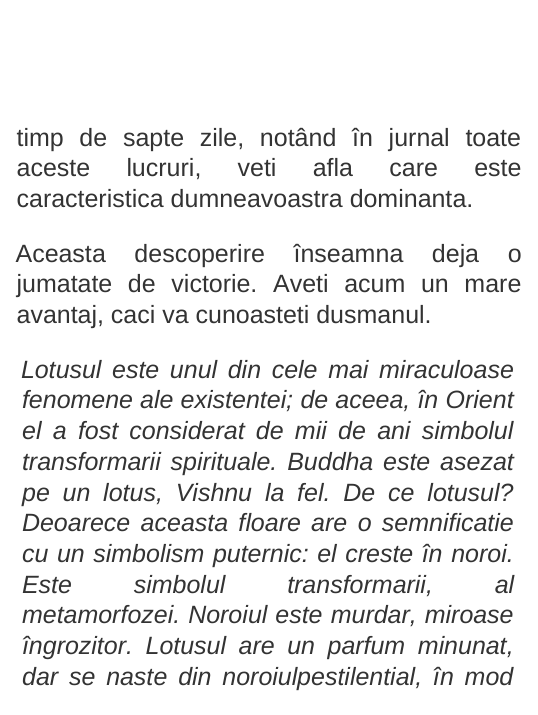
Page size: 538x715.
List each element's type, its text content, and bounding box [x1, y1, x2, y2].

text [21, 354, 517, 691]
text Aceasta descoperire înseamna deja o jumatate de victorie. Aveti acum un mare avantaj, caci va cunoasteti dusmanul. [15, 239, 522, 329]
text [15, 123, 522, 213]
